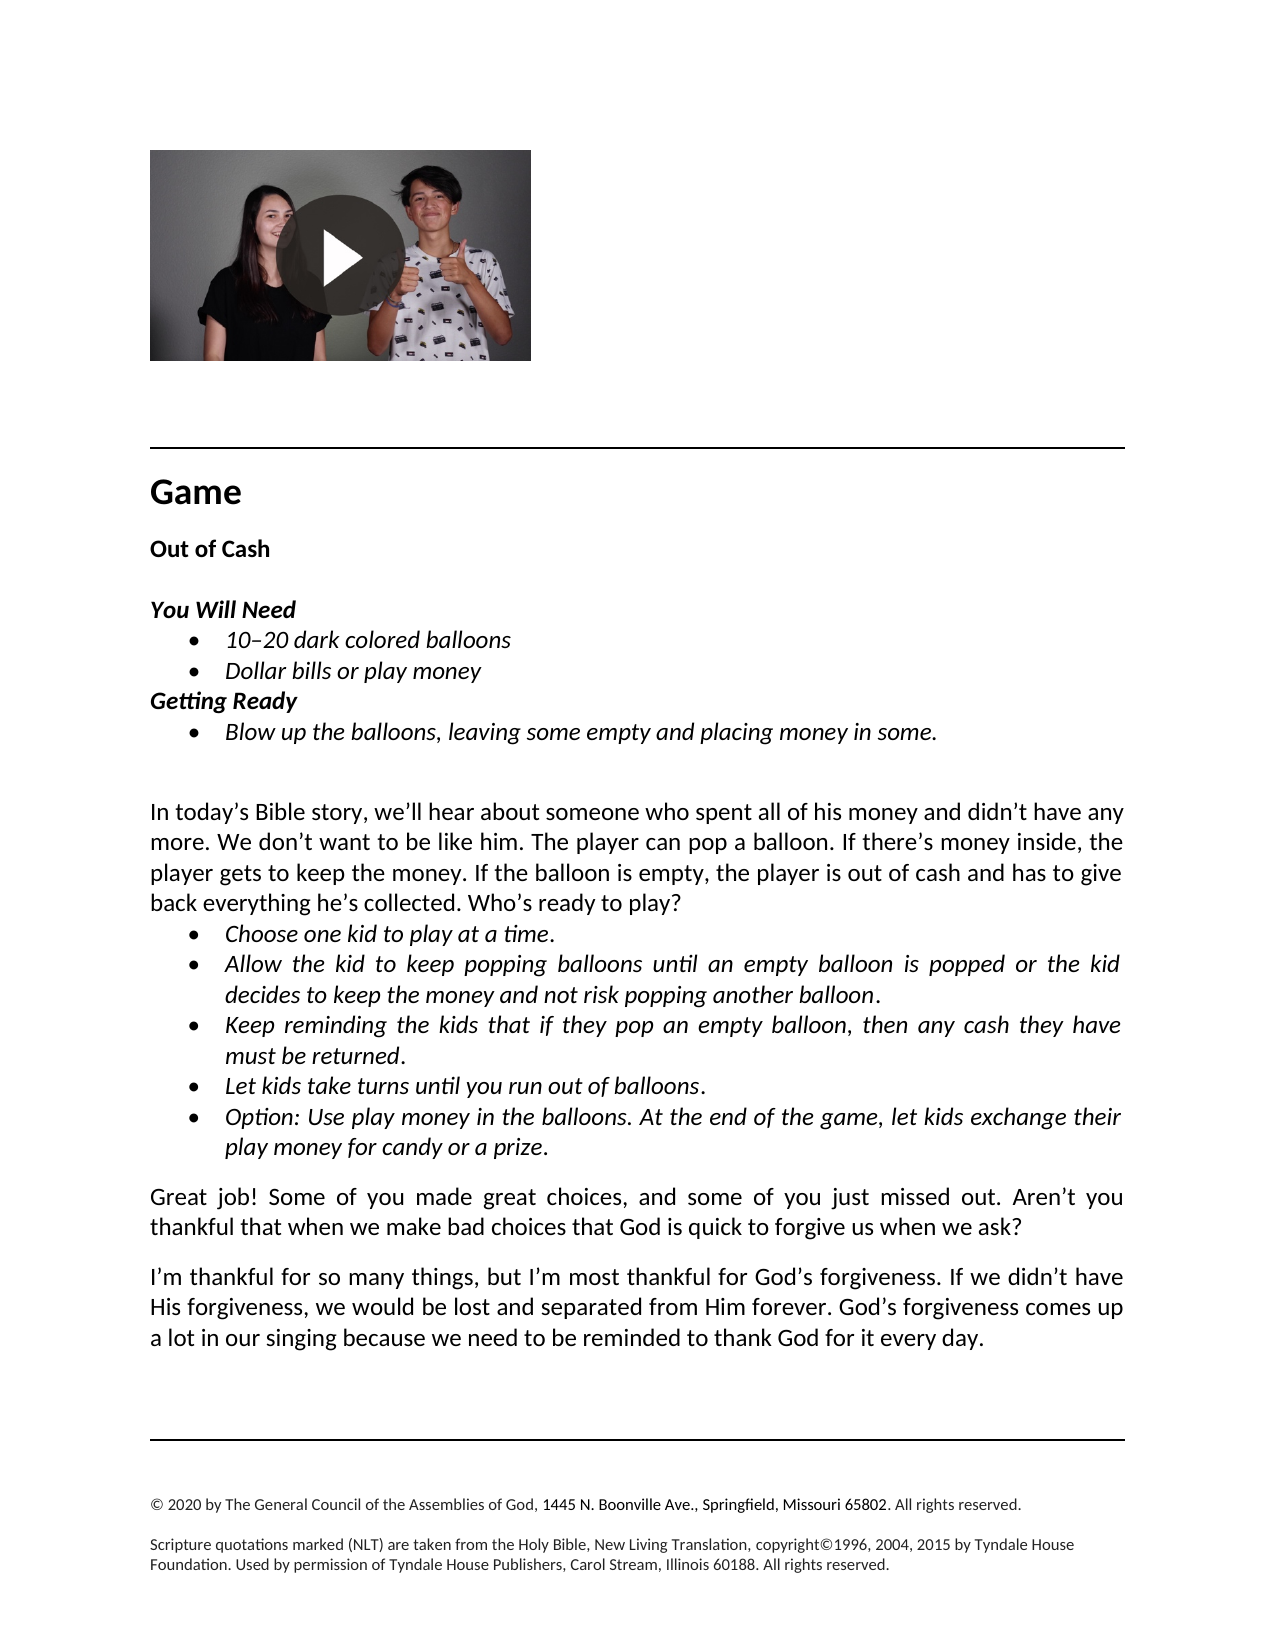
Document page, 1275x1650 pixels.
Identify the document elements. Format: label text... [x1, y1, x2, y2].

text • Choose one kid to play at a time. [187, 918, 1125, 948]
text • Option: Use play money in the balloons. At the end of the game, let kids exchange their play money for candy or a prize. [187, 1101, 1125, 1162]
picture [150, 150, 531, 361]
text • Allow the kid to keep popping balloons until an empty balloon is popped or the kid decides to keep the money and not risk popping another balloon. [187, 948, 1125, 1009]
text Game [150, 468, 1125, 514]
text In today’s Bible story, we’ll hear about someone who spent all of his money and didn’t have any more. We don’t want to be like him. The player can pop a balloon. If there’s money inside, the player gets to keep the money. If the balloon is empty, the player is out of cash and has to give back everything he’s collected. Who’s ready to play? [150, 796, 1125, 918]
text I’m thankful for so many things, but I’m most thankful for God’s forgiveness. If we didn’t have His forgiveness, we would be lost and separated from Him forever. God’s forgiveness comes up a lot in our singing because we need to be reminded to thank God for it every day. [150, 1261, 1125, 1352]
text Out of Cash [150, 533, 1125, 563]
table_header You Will Need 10–20 dark colored balloons Dollar bills or play money Getting Ready Blow up the balloons, leaving some empty and placing money in some. [150, 564, 1050, 777]
text • Keep reminding the kids that if they pop an empty balloon, then any cash they have must be returned. [187, 1009, 1125, 1071]
text • Let kids take turns until you run out of balloons. [187, 1071, 1125, 1101]
text Great job! Some of you made great choices, and some of you just missed out. Aren’t you thankful that when we make bad choices that God is quick to forgive us when we ask? [150, 1181, 1125, 1242]
